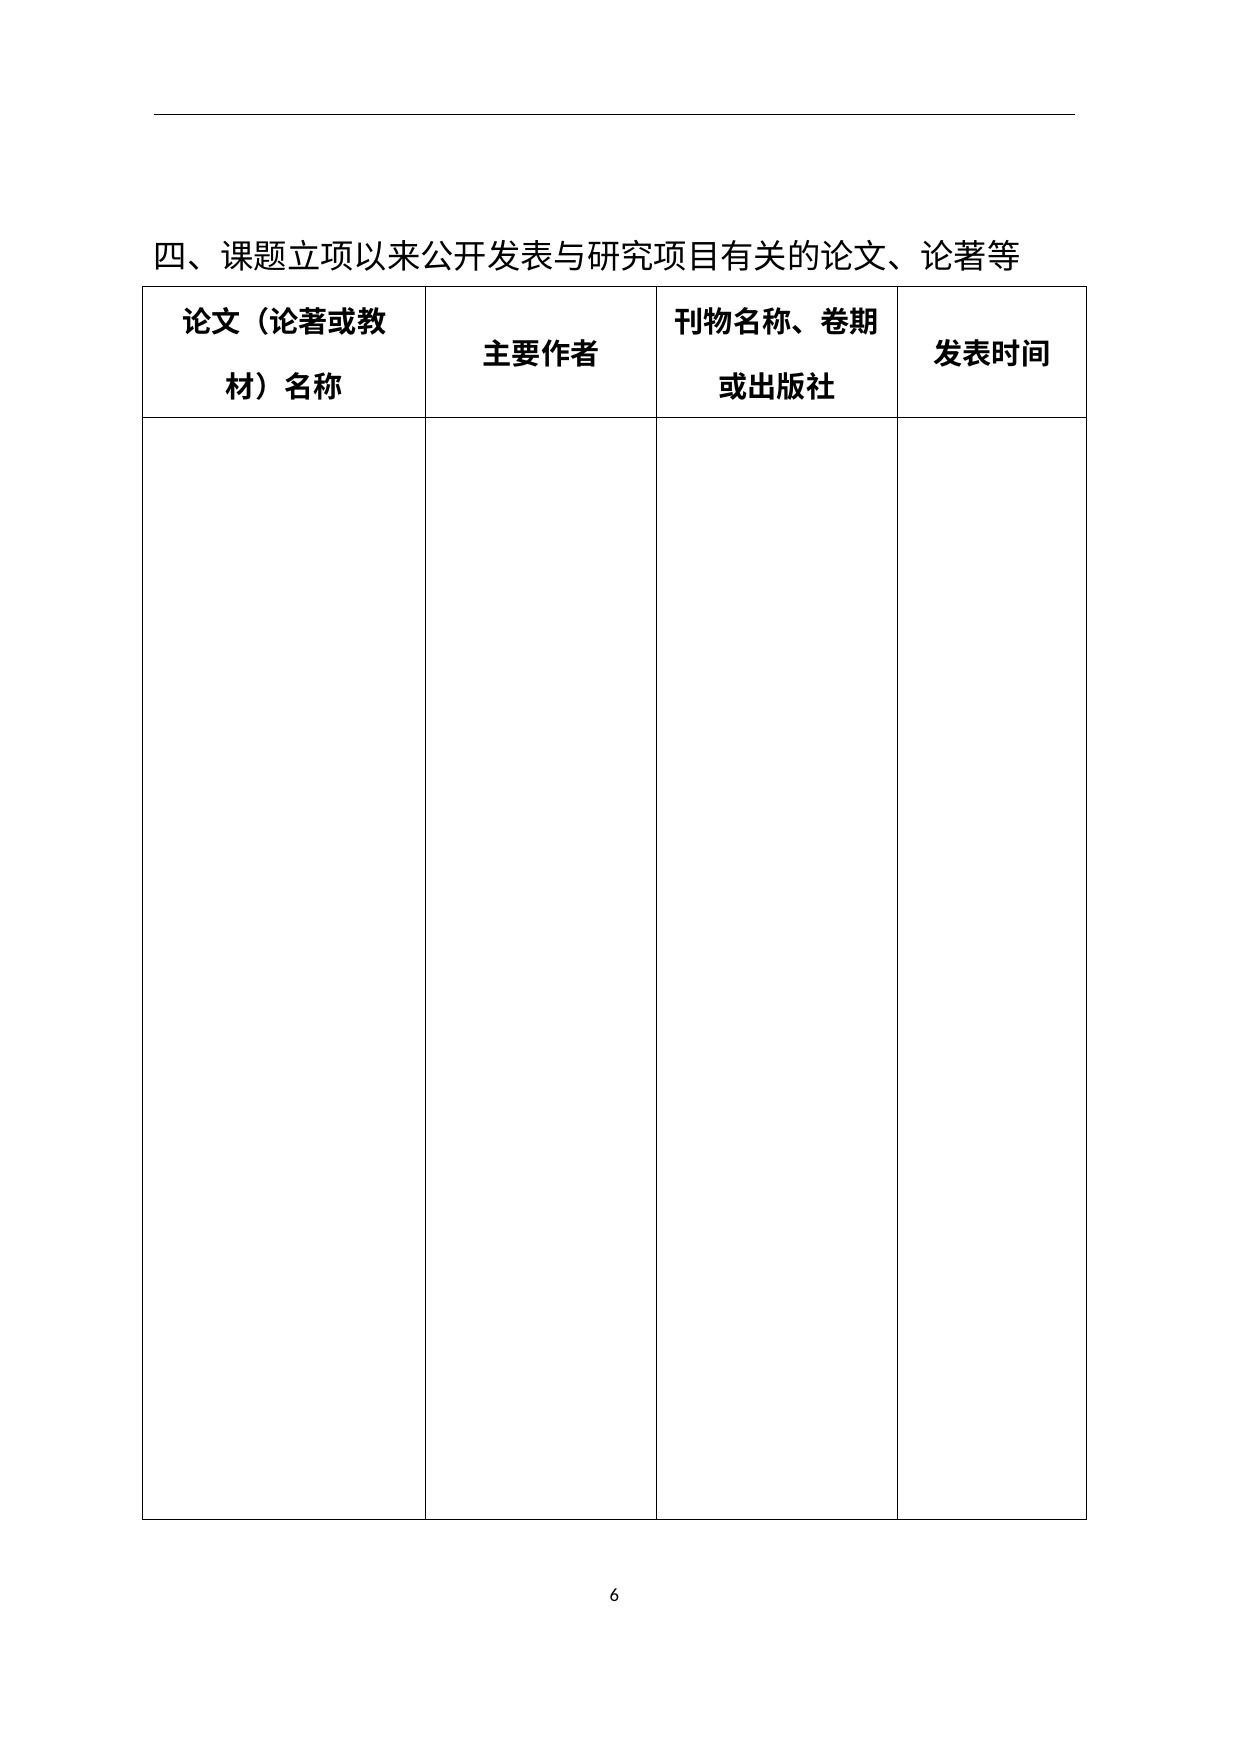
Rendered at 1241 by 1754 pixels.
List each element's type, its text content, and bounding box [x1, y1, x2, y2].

text 四、课题立项以来公开发表与研究项目有关的论文、论著等 [153, 221, 1075, 286]
table_cell [898, 418, 1086, 1519]
table_header 发表时间 [898, 287, 1086, 417]
table_header 主要作者 [426, 287, 656, 417]
table_cell [657, 418, 897, 1519]
table_header 刊物名称、卷期或出版社 [657, 287, 897, 417]
table_cell [426, 418, 656, 1519]
table_cell [143, 418, 425, 1519]
table_header 论文（论著或教材）名称 [143, 287, 425, 417]
